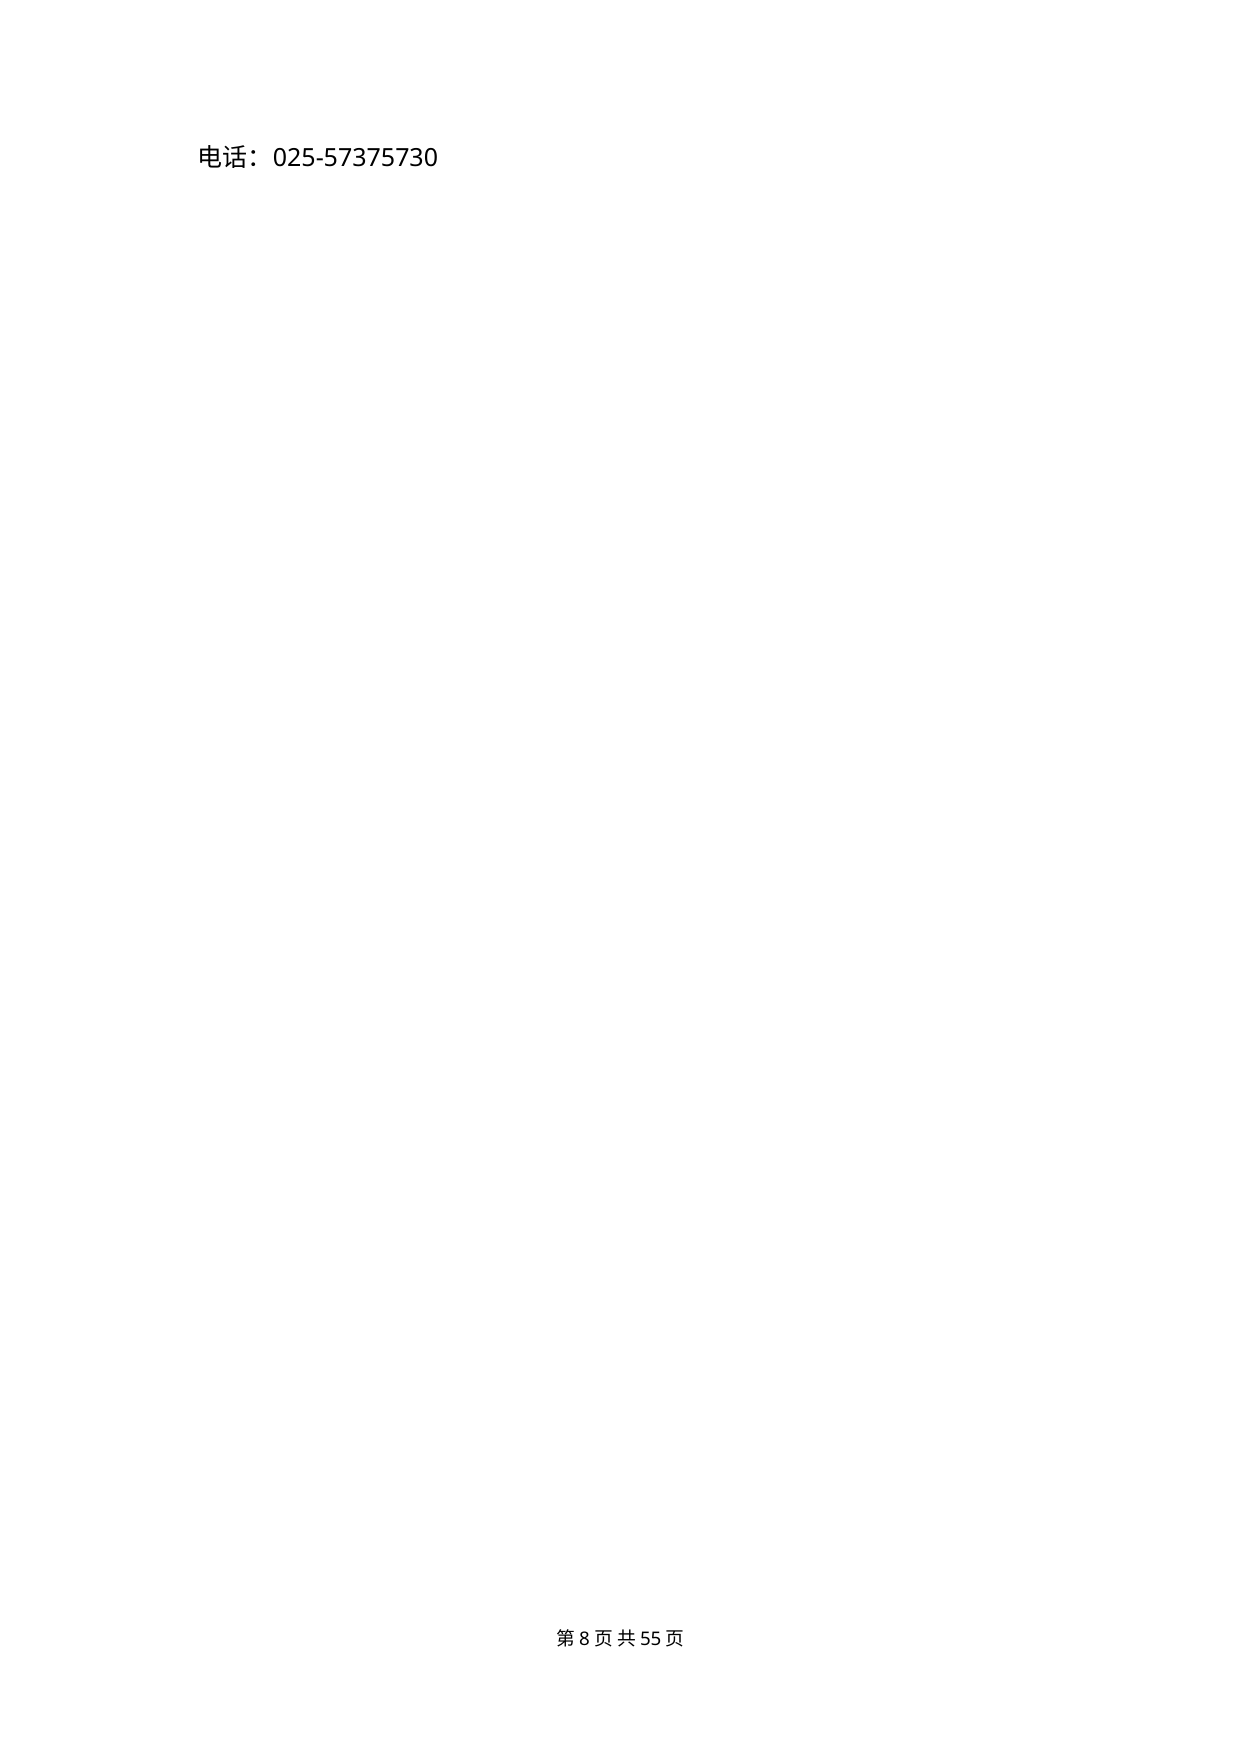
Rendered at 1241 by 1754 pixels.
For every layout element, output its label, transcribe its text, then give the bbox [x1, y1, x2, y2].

text 电话：025-57375730 [148, 130, 1092, 176]
